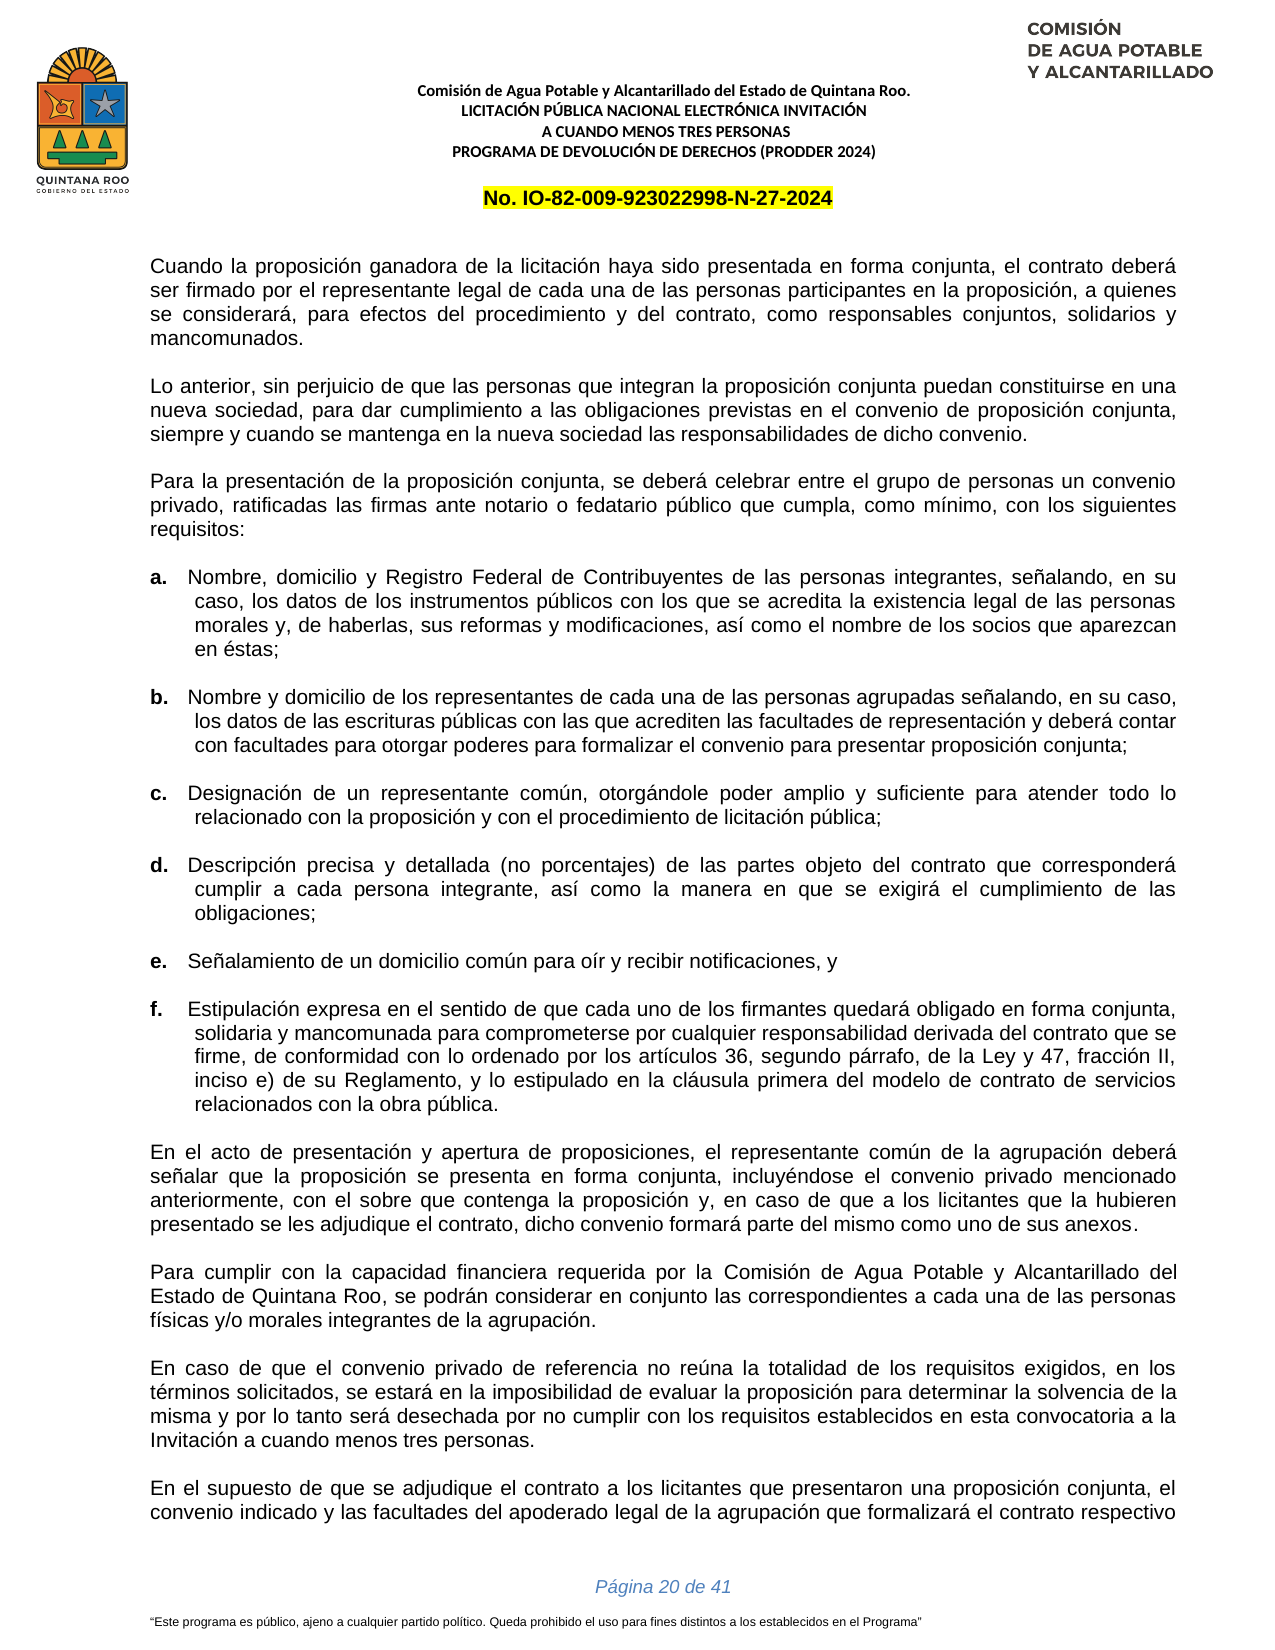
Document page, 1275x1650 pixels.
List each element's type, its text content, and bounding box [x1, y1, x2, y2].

text En el acto de presentación y apertura de proposiciones, el representante común de la agrupación deberá señalar que la proposición se presenta en forma conjunta, incluyéndose el convenio privado mencionado anteriormente, con el sobre que contenga la proposición y, en caso de que a los licitantes que la hubieren presentado se les adjudique el contrato, dicho convenio formará parte del mismo como uno de sus anexos. [150, 1140, 1178, 1236]
text Cuando la proposición ganadora de la licitación haya sido presentada en forma conjunta, el contrato deberá ser firmado por el representante legal de cada una de las personas participantes en la proposición, a quienes se considerará, para efectos del procedimiento y del contrato, como responsables conjuntos, solidarios y mancomunados. [150, 254, 1178, 349]
list Estipulación expresa en el sentido de que cada uno de los firmantes quedará obligado en forma conjunta, solidaria y mancomunada para comprometerse por cualquier responsabilidad derivada del contrato que se firme, de conformidad con lo ordenado por los artículos 36, segundo párrafo, de la Ley y 47, fracción II, inciso e) de su Reglamento, y lo estipulado en la cláusula primera del modelo de contrato de servicios relacionados con la obra pública. [150, 996, 1178, 1116]
list Nombre y domicilio de los representantes de cada una de las personas agrupadas señalando, en su caso, los datos de las escrituras públicas con las que acrediten las facultades de representación y deberá contar con facultades para otorgar poderes para formalizar el convenio para presentar proposición conjunta; [150, 685, 1178, 757]
picture [18, 37, 150, 205]
list Nombre, domicilio y Registro Federal de Contribuyentes de las personas integrantes, señalando, en su caso, los datos de los instrumentos públicos con los que se acredita la existencia legal de las personas morales y, de haberlas, sus reformas y modificaciones, así como el nombre de los socios que aparezcan en éstas; [150, 565, 1178, 661]
picture [1020, 17, 1219, 83]
text En caso de que el convenio privado de referencia no reúna la totalidad de los requisitos exigidos, en los términos solicitados, se estará en la imposibilidad de evaluar la proposición para determinar la solvencia de la misma y por lo tanto será desechada por no cumplir con los requisitos establecidos en esta convocatoria a la Invitación a cuando menos tres personas. [150, 1356, 1178, 1452]
list Descripción precisa y detallada (no porcentajes) de las partes objeto del contrato que corresponderá cumplir a cada persona integrante, así como la manera en que se exigirá el cumplimiento de las obligaciones; [150, 853, 1178, 924]
text Lo anterior, sin perjuicio de que las personas que integran la proposición conjunta puedan constituirse en una nueva sociedad, para dar cumplimiento a las obligaciones previstas en el convenio de proposición conjunta, siempre y cuando se mantenga en la nueva sociedad las responsabilidades de dicho convenio. [150, 373, 1178, 445]
text Para la presentación de la proposición conjunta, se deberá celebrar entre el grupo de personas un convenio privado, ratificadas las firmas ante notario o fedatario público que cumpla, como mínimo, con los siguientes requisitos: [150, 469, 1178, 541]
list Designación de un representante común, otorgándole poder amplio y suficiente para atender todo lo relacionado con la proposición y con el procedimiento de licitación pública; [150, 781, 1178, 829]
text Para cumplir con la capacidad financiera requerida por la Comisión de Agua Potable y Alcantarillado del Estado de Quintana Roo, se podrán considerar en conjunto las correspondientes a cada una de las personas físicas y/o morales integrantes de la agrupación. [150, 1260, 1178, 1332]
list Señalamiento de un domicilio común para oír y recibir notificaciones, y [150, 948, 1178, 972]
